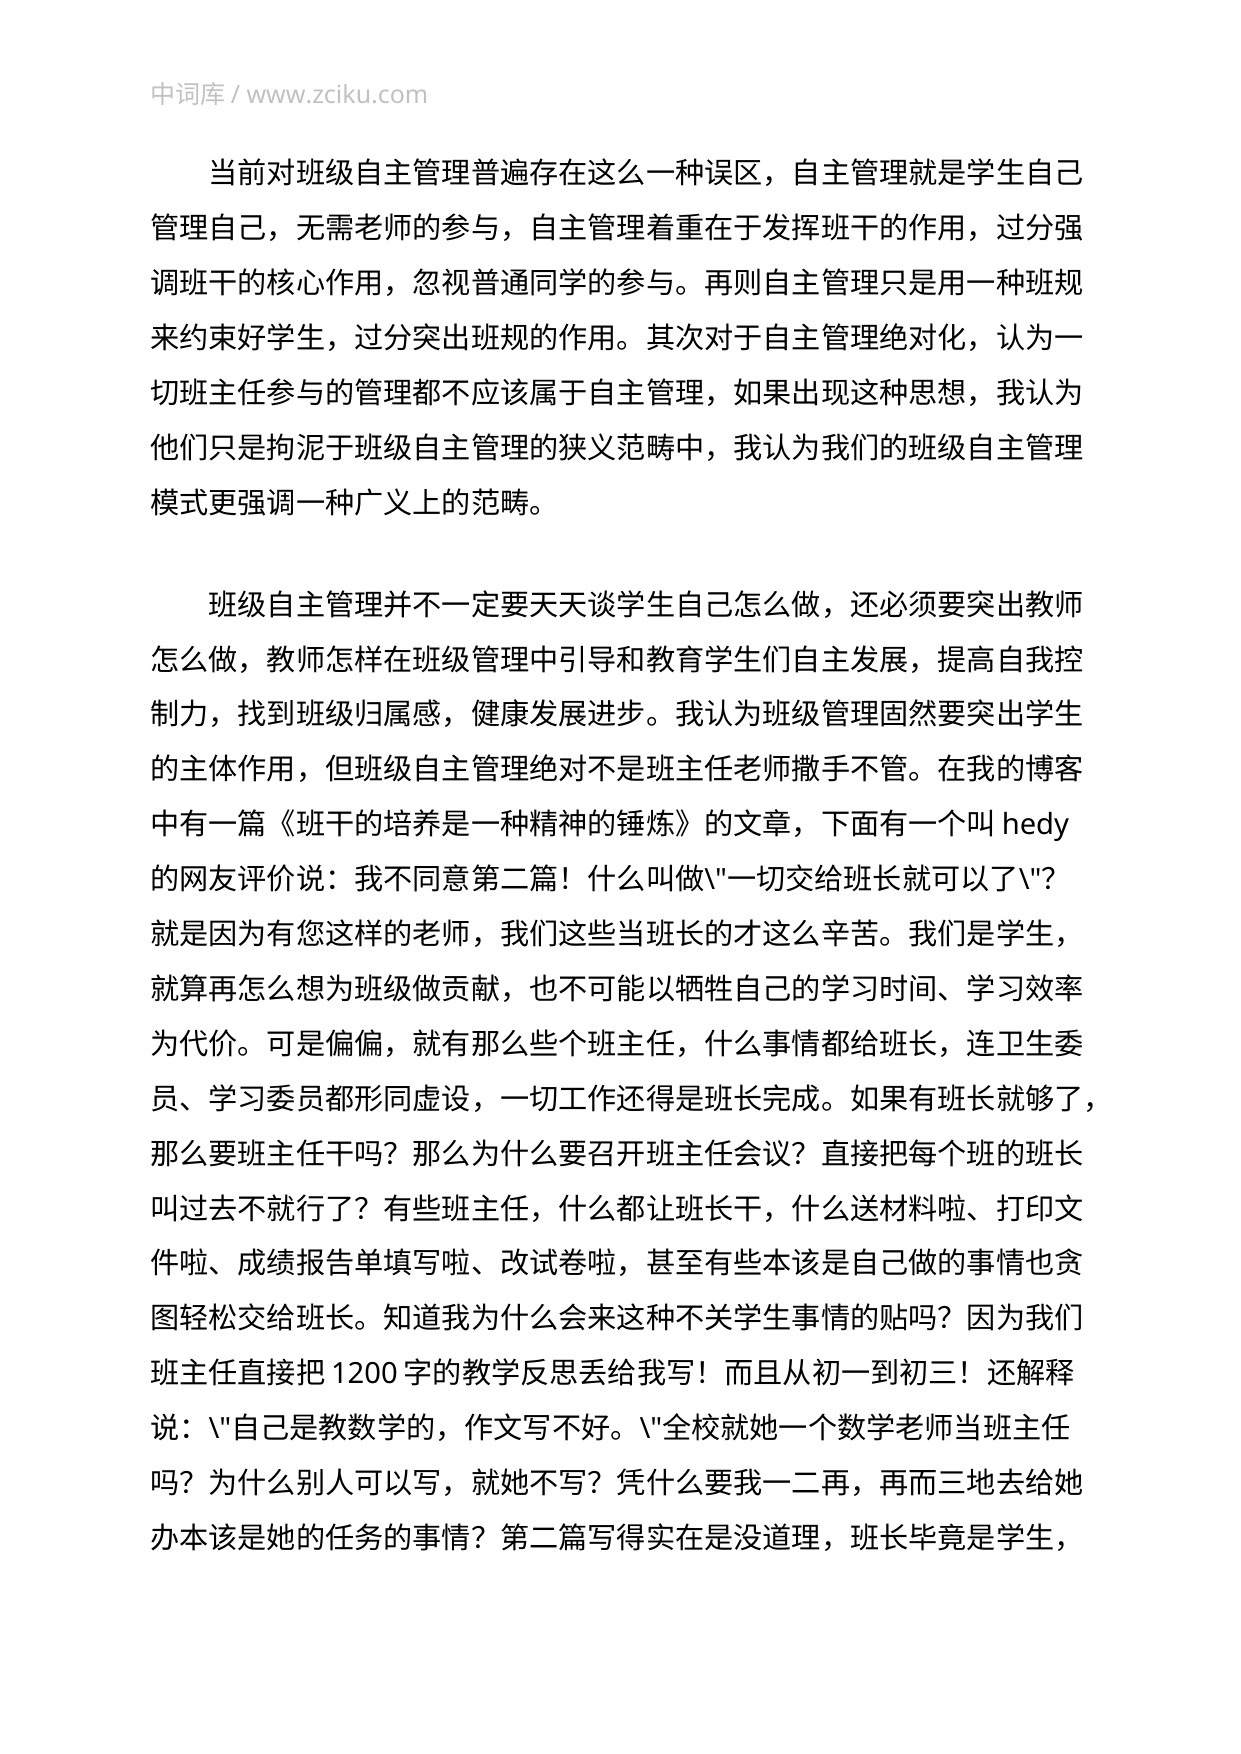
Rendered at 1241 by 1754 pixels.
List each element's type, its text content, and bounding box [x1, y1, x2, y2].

text 当前对班级自主管理普遍存在这么一种误区，自主管理就是学生自己管理自己，无需老师的参与，自主管理着重在于发挥班干的作用，过分强调班干的核心作用，忽视普通同学的参与。再则自主管理只是用一种班规来约束好学生，过分突出班规的作用。其次对于自主管理绝对化，认为一切班主任参与的管理都不应该属于自主管理，如果出现这种思想，我认为他们只是拘泥于班级自主管理的狭义范畴中，我认为我们的班级自主管理模式更强调一种广义上的范畴。 [150, 150, 1090, 522]
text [150, 581, 1090, 1557]
